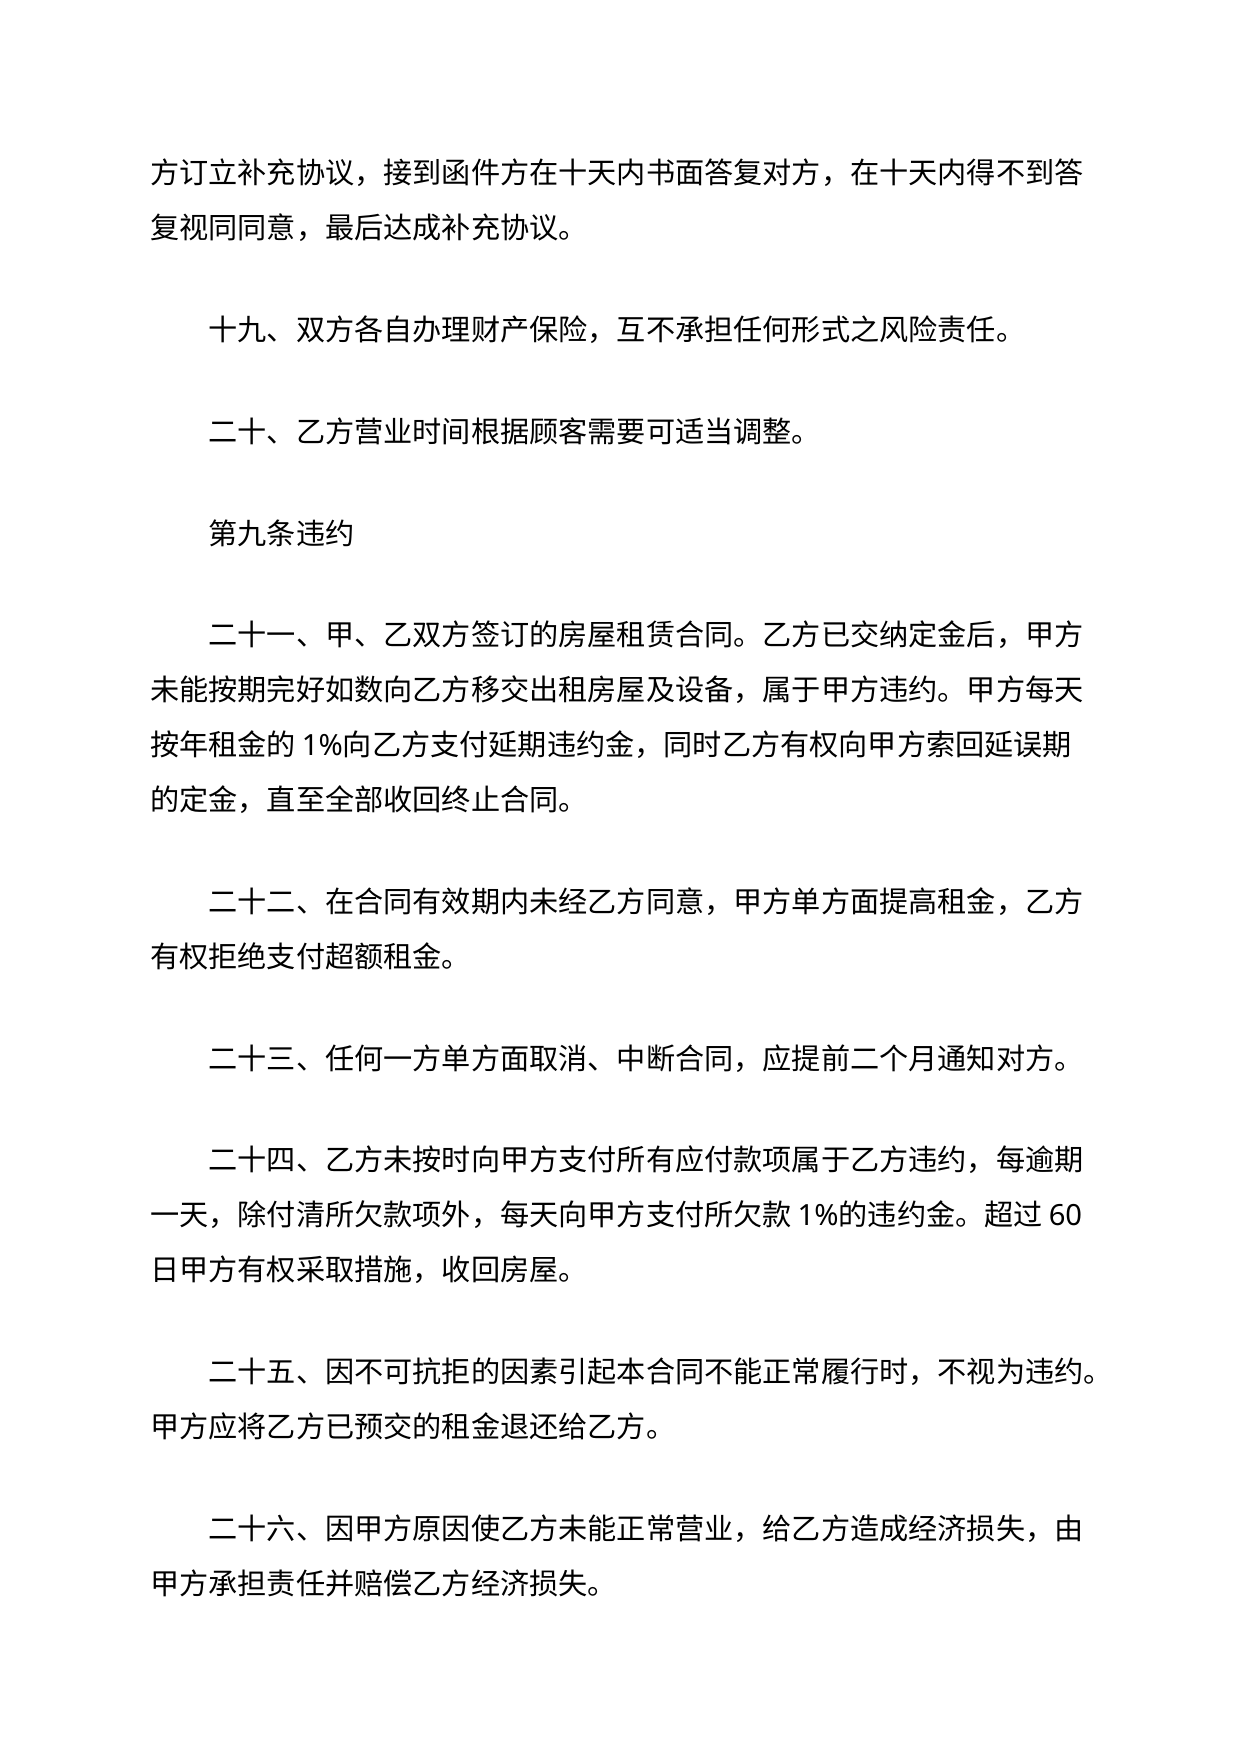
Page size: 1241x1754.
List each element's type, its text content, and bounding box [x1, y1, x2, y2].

text 二十五、因不可抗拒的因素引起本合同不能正常履行时，不视为违约。甲方应将乙方已预交的租金退还给乙方。 [150, 1349, 1090, 1446]
text 二十一、甲、乙双方签订的房屋租赁合同。乙方已交纳定金后，甲方未能按期完好如数向乙方移交出租房屋及设备，属于甲方违约。甲方每天按年租金的1%向乙方支付延期违约金，同时乙方有权向甲方索回延误期的定金，直至全部收回终止合同。 [150, 612, 1090, 819]
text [150, 150, 1090, 247]
text 十九、双方各自办理财产保险，互不承担任何形式之风险责任。 [150, 307, 1090, 349]
text 二十、乙方营业时间根据顾客需要可适当调整。 [150, 408, 1090, 451]
text 二十二、在合同有效期内未经乙方同意，甲方单方面提高租金，乙方有权拒绝支付超额租金。 [150, 878, 1090, 976]
text 第九条违约 [150, 510, 1090, 552]
text 二十四、乙方未按时向甲方支付所有应付款项属于乙方违约，每逾期一天，除付清所欠款项外，每天向甲方支付所欠款1%的违约金。超过60日甲方有权采取措施，收回房屋。 [150, 1137, 1090, 1289]
text 二十六、因甲方原因使乙方未能正常营业，给乙方造成经济损失，由甲方承担责任并赔偿乙方经济损失。 [150, 1505, 1090, 1602]
text 二十三、任何一方单方面取消、中断合同，应提前二个月通知对方。 [150, 1035, 1090, 1077]
